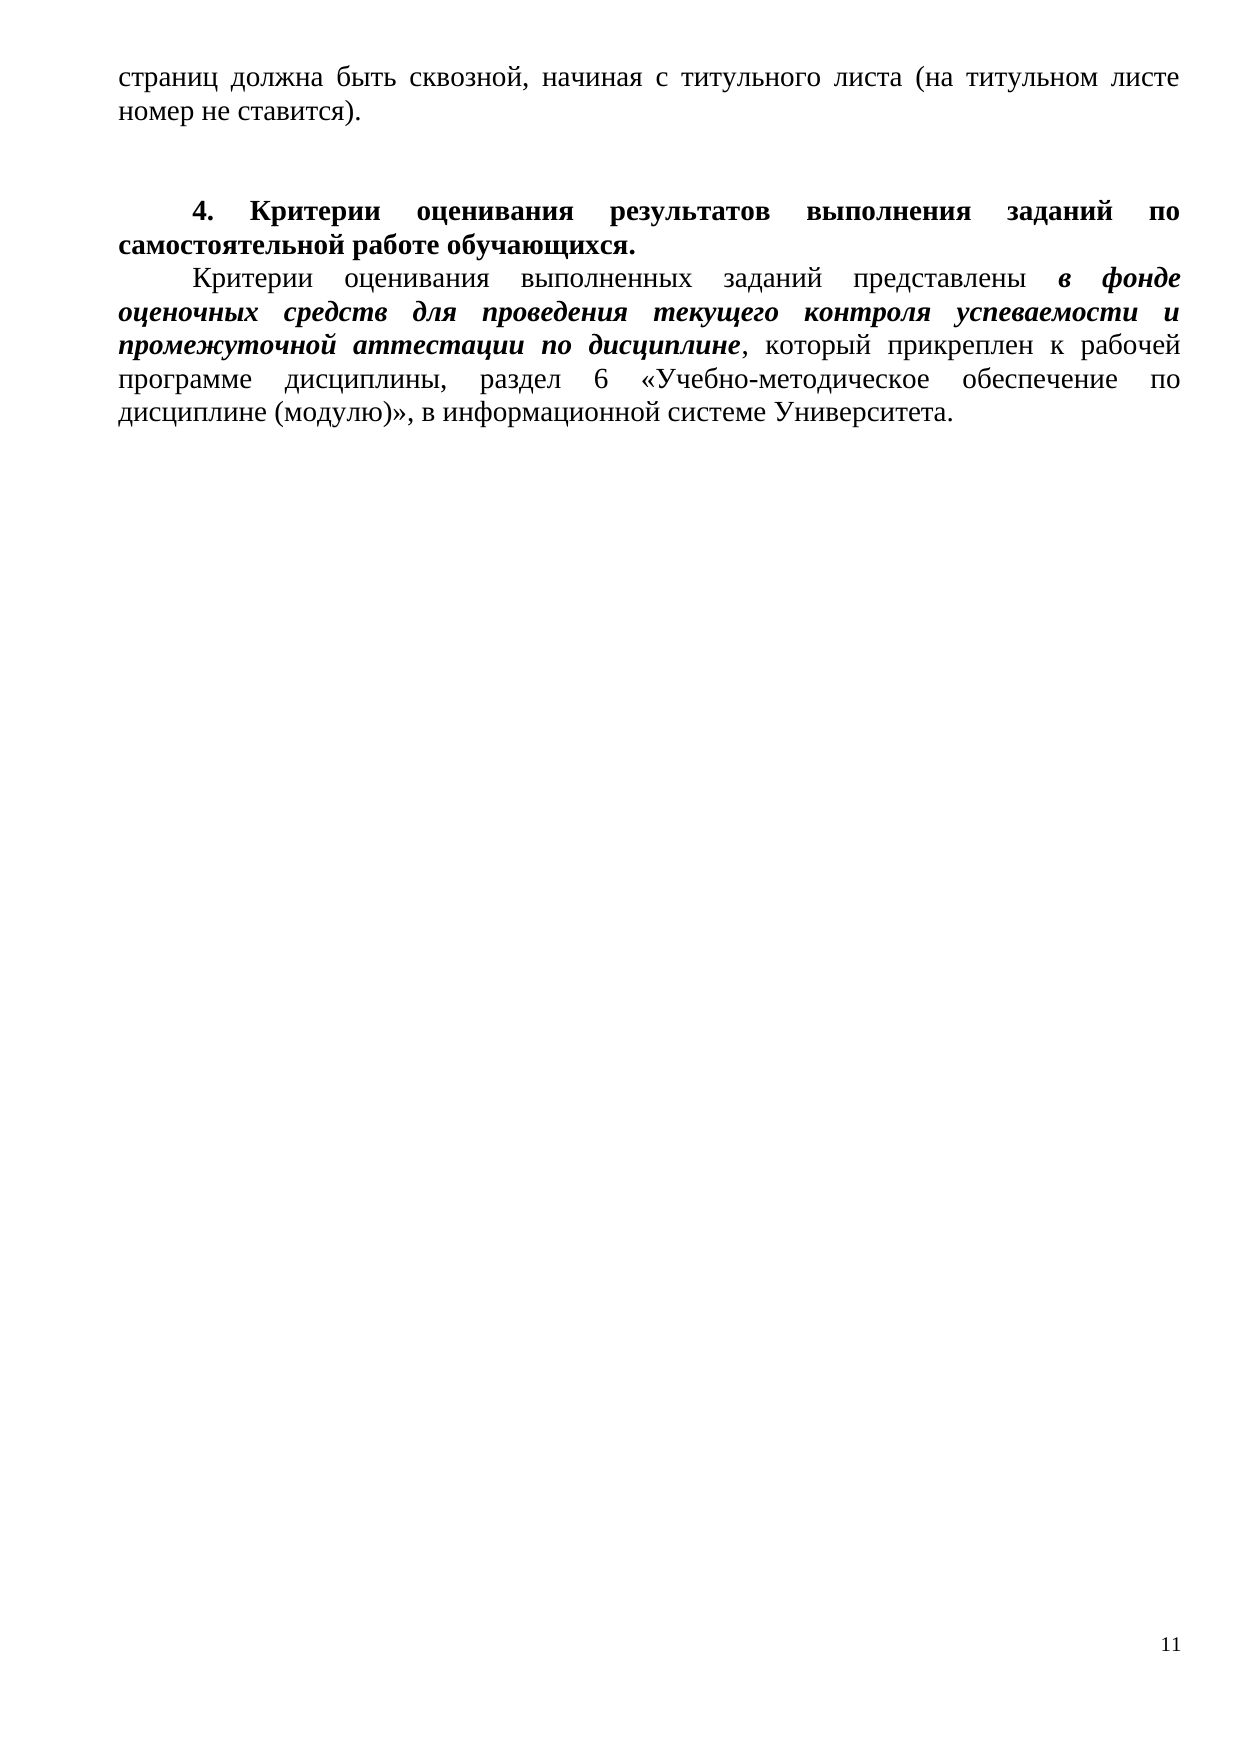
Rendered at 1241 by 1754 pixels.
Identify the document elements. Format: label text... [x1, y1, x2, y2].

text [118, 59, 1181, 126]
text Критерии оценивания выполненных заданий представлены в фонде оценочных средств для проведения текущего контроля успеваемости и промежуточной аттестации по дисциплине, который прикреплен к рабочей программе дисциплины, раздел 6 «Учебно-методическое обеспечение по дисциплине (модулю)», в информационной системе Университета. [118, 260, 1181, 428]
text 4. Критерии оценивания результатов выполнения заданий по самостоятельной работе обучающихся. [118, 193, 1181, 260]
